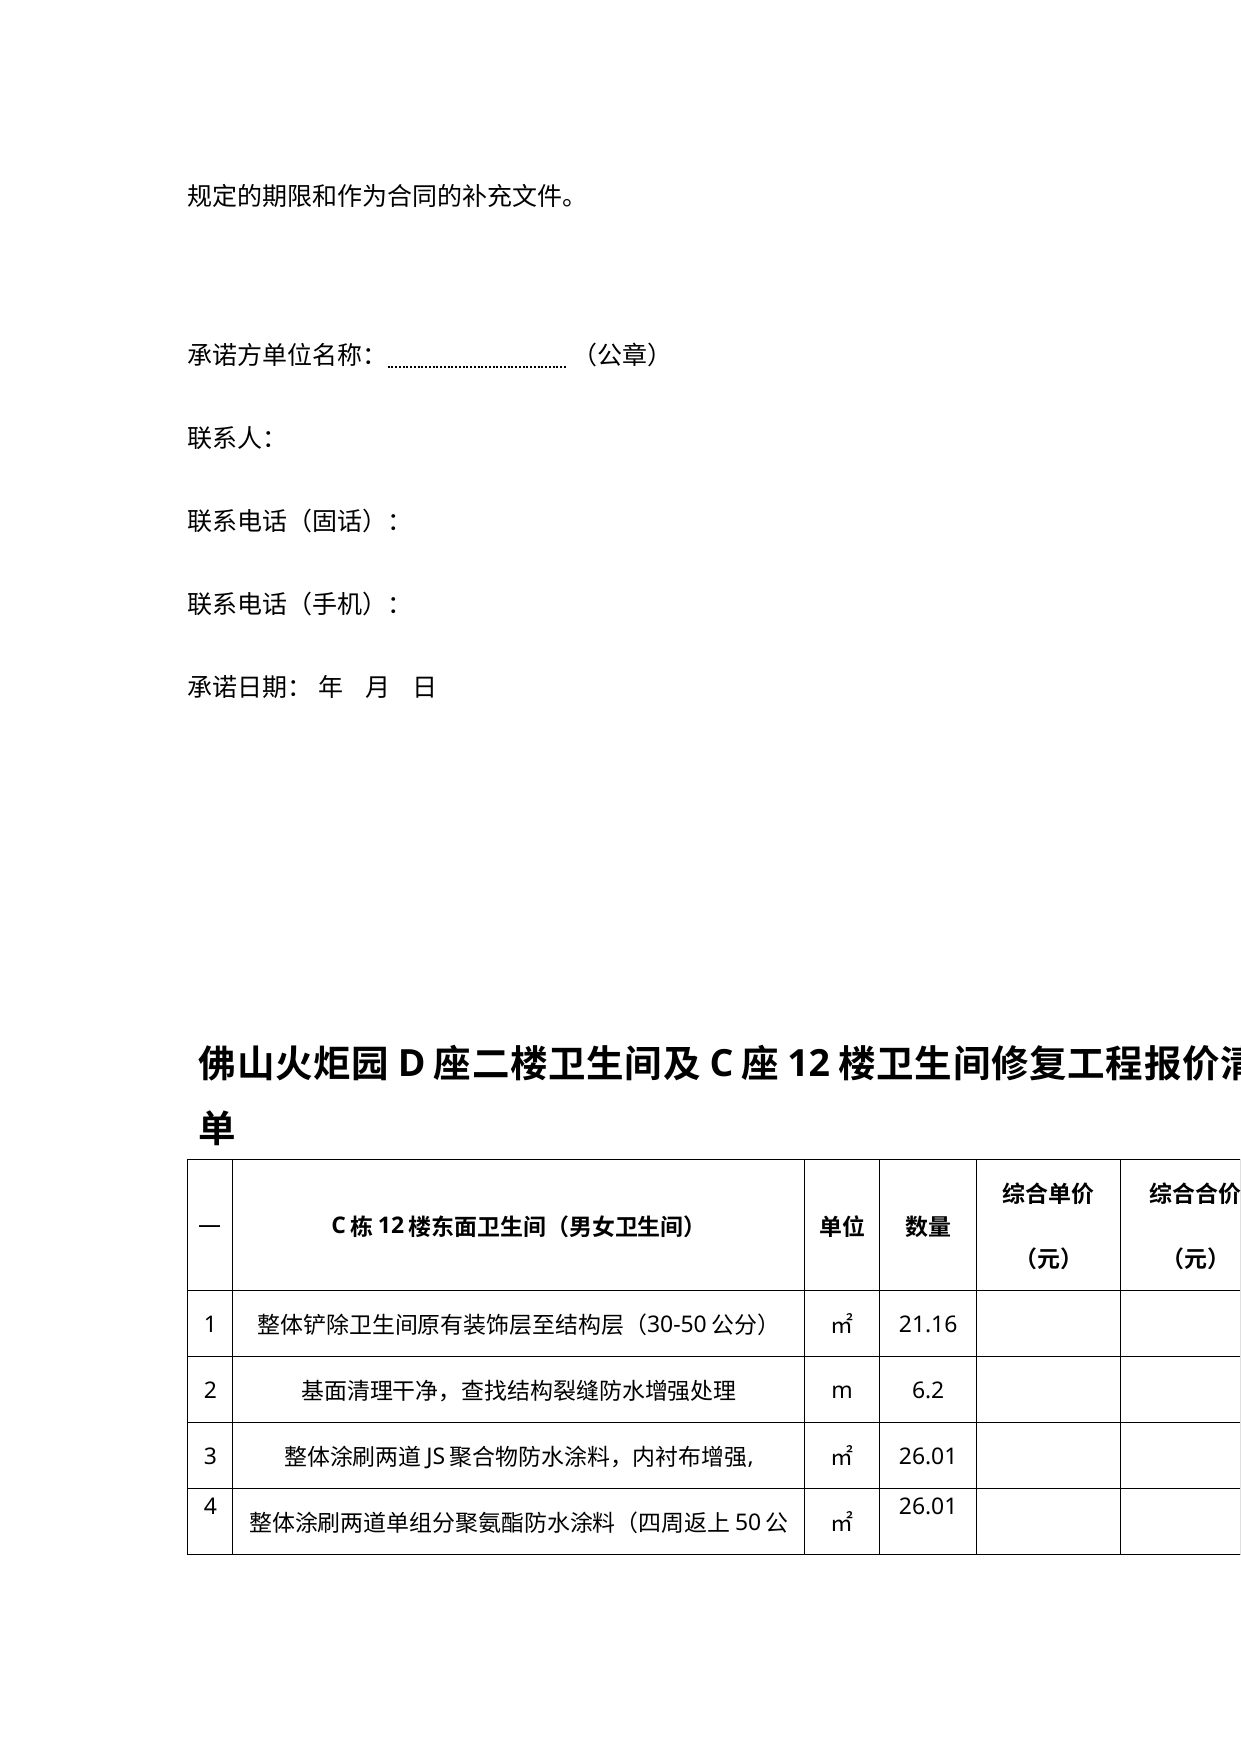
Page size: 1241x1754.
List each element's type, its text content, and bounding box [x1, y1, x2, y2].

table_cell [1121, 1423, 1240, 1488]
table_cell ㎡ [805, 1291, 879, 1356]
table_cell [1121, 1291, 1240, 1356]
text 联系电话（固话）： [187, 487, 1053, 552]
table_cell 21.16 [880, 1291, 976, 1356]
table_cell [1121, 1489, 1240, 1554]
table_cell 1 [188, 1291, 232, 1356]
text 联系电话（手机）： [187, 570, 1053, 635]
table_cell 26.01 [880, 1489, 976, 1554]
table_cell [1121, 1357, 1240, 1422]
table_cell m [805, 1357, 879, 1422]
text 承诺方单位名称： （公章） [187, 321, 1053, 386]
table_cell 2 [188, 1357, 232, 1422]
table_cell C栋12楼东面卫生间（男女卫生间） [233, 1160, 804, 1290]
text 联系人： [187, 404, 1053, 469]
table_cell 整体铲除卫生间原有装饰层至结构层（30-50公分） [233, 1291, 804, 1356]
table_cell 一 [188, 1160, 232, 1290]
table_cell 6.2 [880, 1357, 976, 1422]
table_cell 综合合价（元） [1121, 1160, 1240, 1290]
table_cell 综合单价（元） [977, 1160, 1120, 1290]
table_cell [977, 1357, 1120, 1422]
table_cell ㎡ [805, 1423, 879, 1488]
table_cell [977, 1489, 1120, 1554]
text 承诺日期： 年 月 日 [187, 653, 1053, 718]
table_cell 4 [188, 1489, 232, 1554]
table_cell 单位 [805, 1160, 879, 1290]
table_cell 3 [188, 1423, 232, 1488]
table_cell 整体涂刷两道JS聚合物防水涂料，内衬布增强, [233, 1423, 804, 1488]
table_cell [977, 1423, 1120, 1488]
table_cell ㎡ [805, 1489, 879, 1554]
table_cell 数量 [880, 1160, 976, 1290]
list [187, 162, 1053, 227]
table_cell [233, 1489, 804, 1554]
table_header 佛山火炬园D座二楼卫生间及C座12楼卫生间修复工程报价清单 [188, 1029, 1240, 1159]
table_cell 26.01 [880, 1423, 976, 1488]
table_cell [977, 1291, 1120, 1356]
table_cell 基面清理干净，查找结构裂缝防水增强处理 [233, 1357, 804, 1422]
